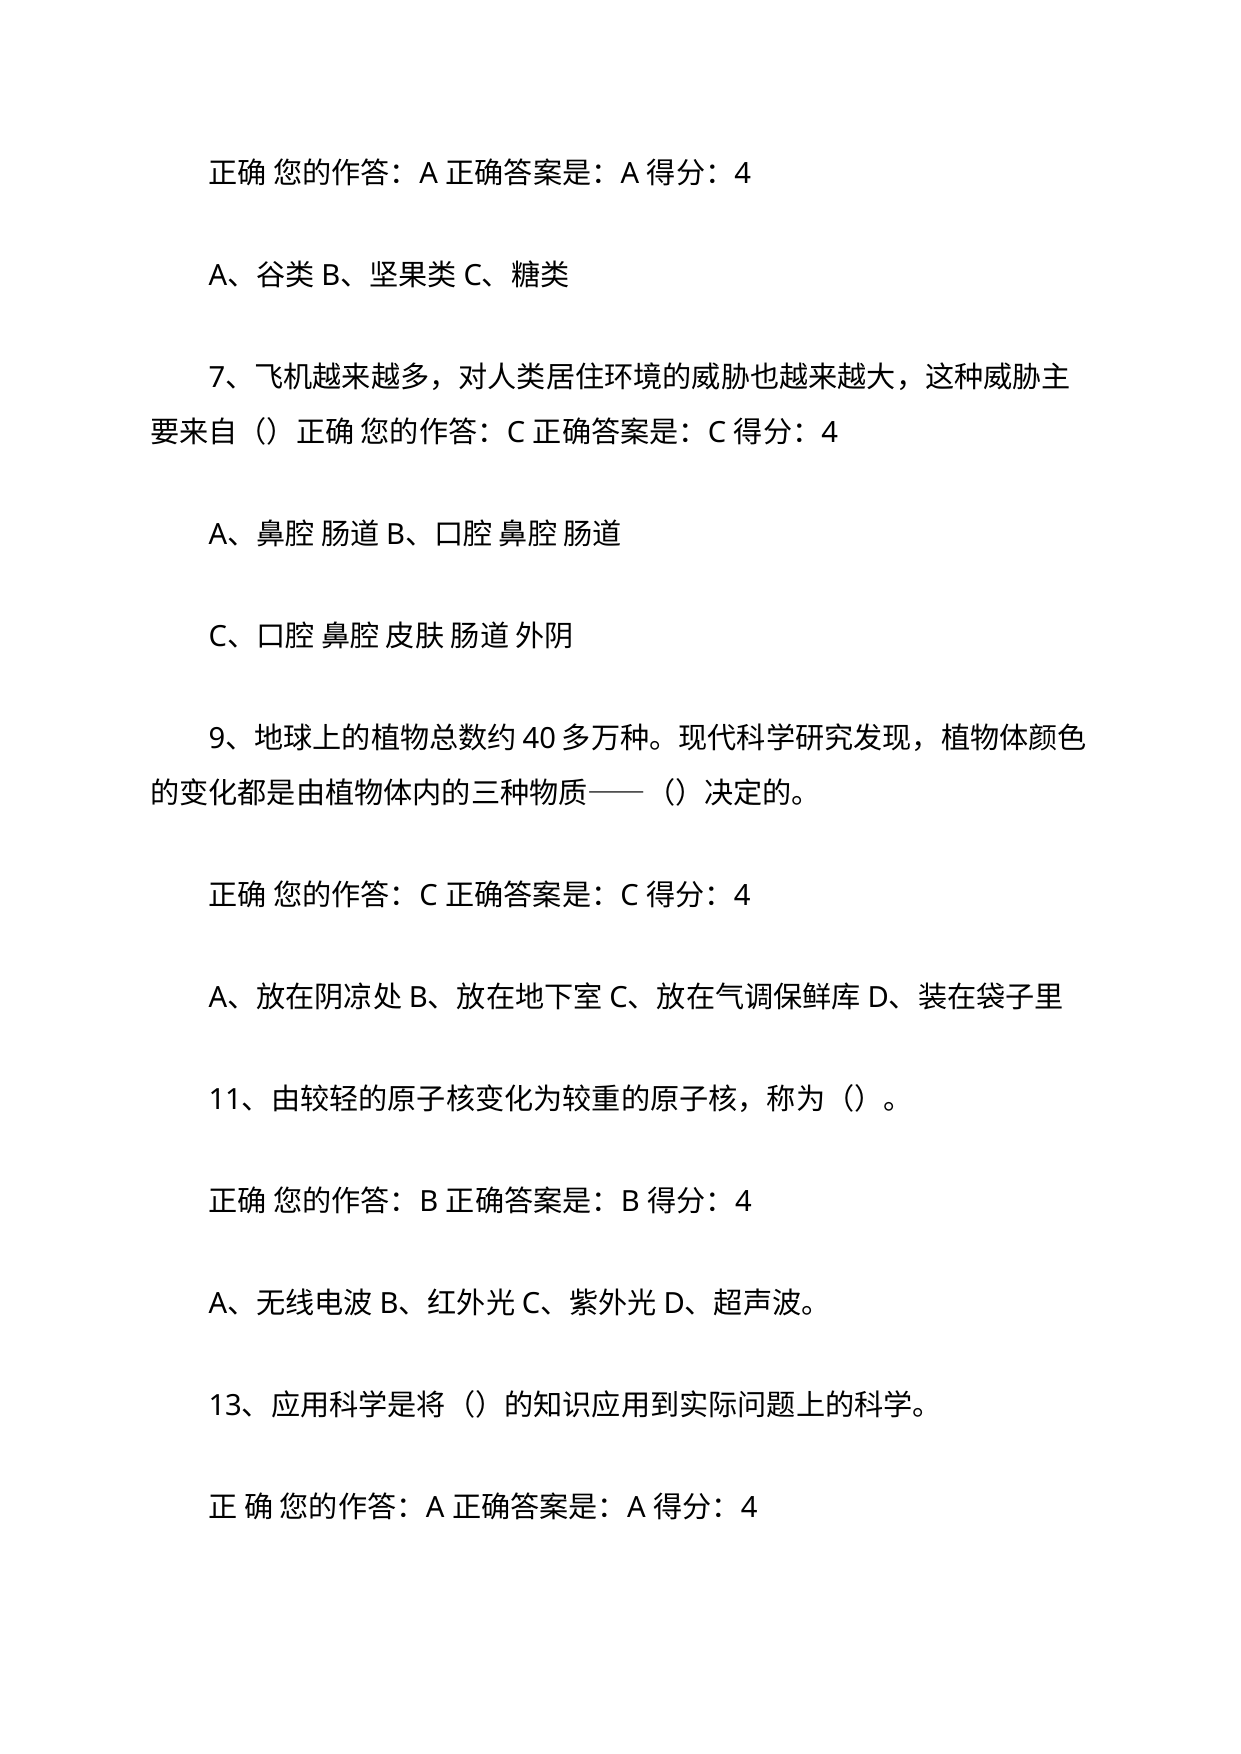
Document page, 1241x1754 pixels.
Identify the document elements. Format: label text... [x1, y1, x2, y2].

text A、谷类 B、坚果类 C、糖类 [150, 252, 1090, 294]
text 正确 您的作答：B 正确答案是：B 得分：4 [150, 1178, 1090, 1220]
text 13、应用科学是将（）的知识应用到实际问题上的科学。 [150, 1382, 1090, 1424]
text C、口腔 鼻腔 皮肤 肠道 外阴 [150, 613, 1090, 655]
text 正 确 您的作答：A 正确答案是：A 得分：4 [150, 1483, 1090, 1526]
text A、鼻腔 肠道 B、口腔 鼻腔 肠道 [150, 511, 1090, 553]
text 正确 您的作答：C 正确答案是：C 得分：4 [150, 872, 1090, 914]
text A、放在阴凉处 B、放在地下室 C、放在气调保鲜库 D、装在袋子里 [150, 974, 1090, 1016]
text A、无线电波 B、红外光 C、紫外光 D、超声波。 [150, 1279, 1090, 1322]
text 7、飞机越来越多，对人类居住环境的威胁也越来越大，这种威胁主要来自（）正确 您的作答：C 正确答案是：C 得分：4 [150, 354, 1090, 451]
text 9、地球上的植物总数约40多万种。现代科学研究发现，植物体颜色的变化都是由植物体内的三种物质——（）决定的。 [150, 715, 1090, 812]
text 11、由较轻的原子核变化为较重的原子核，称为（）。 [150, 1076, 1090, 1118]
text 正确 您的作答：A 正确答案是：A 得分：4 [150, 150, 1090, 192]
